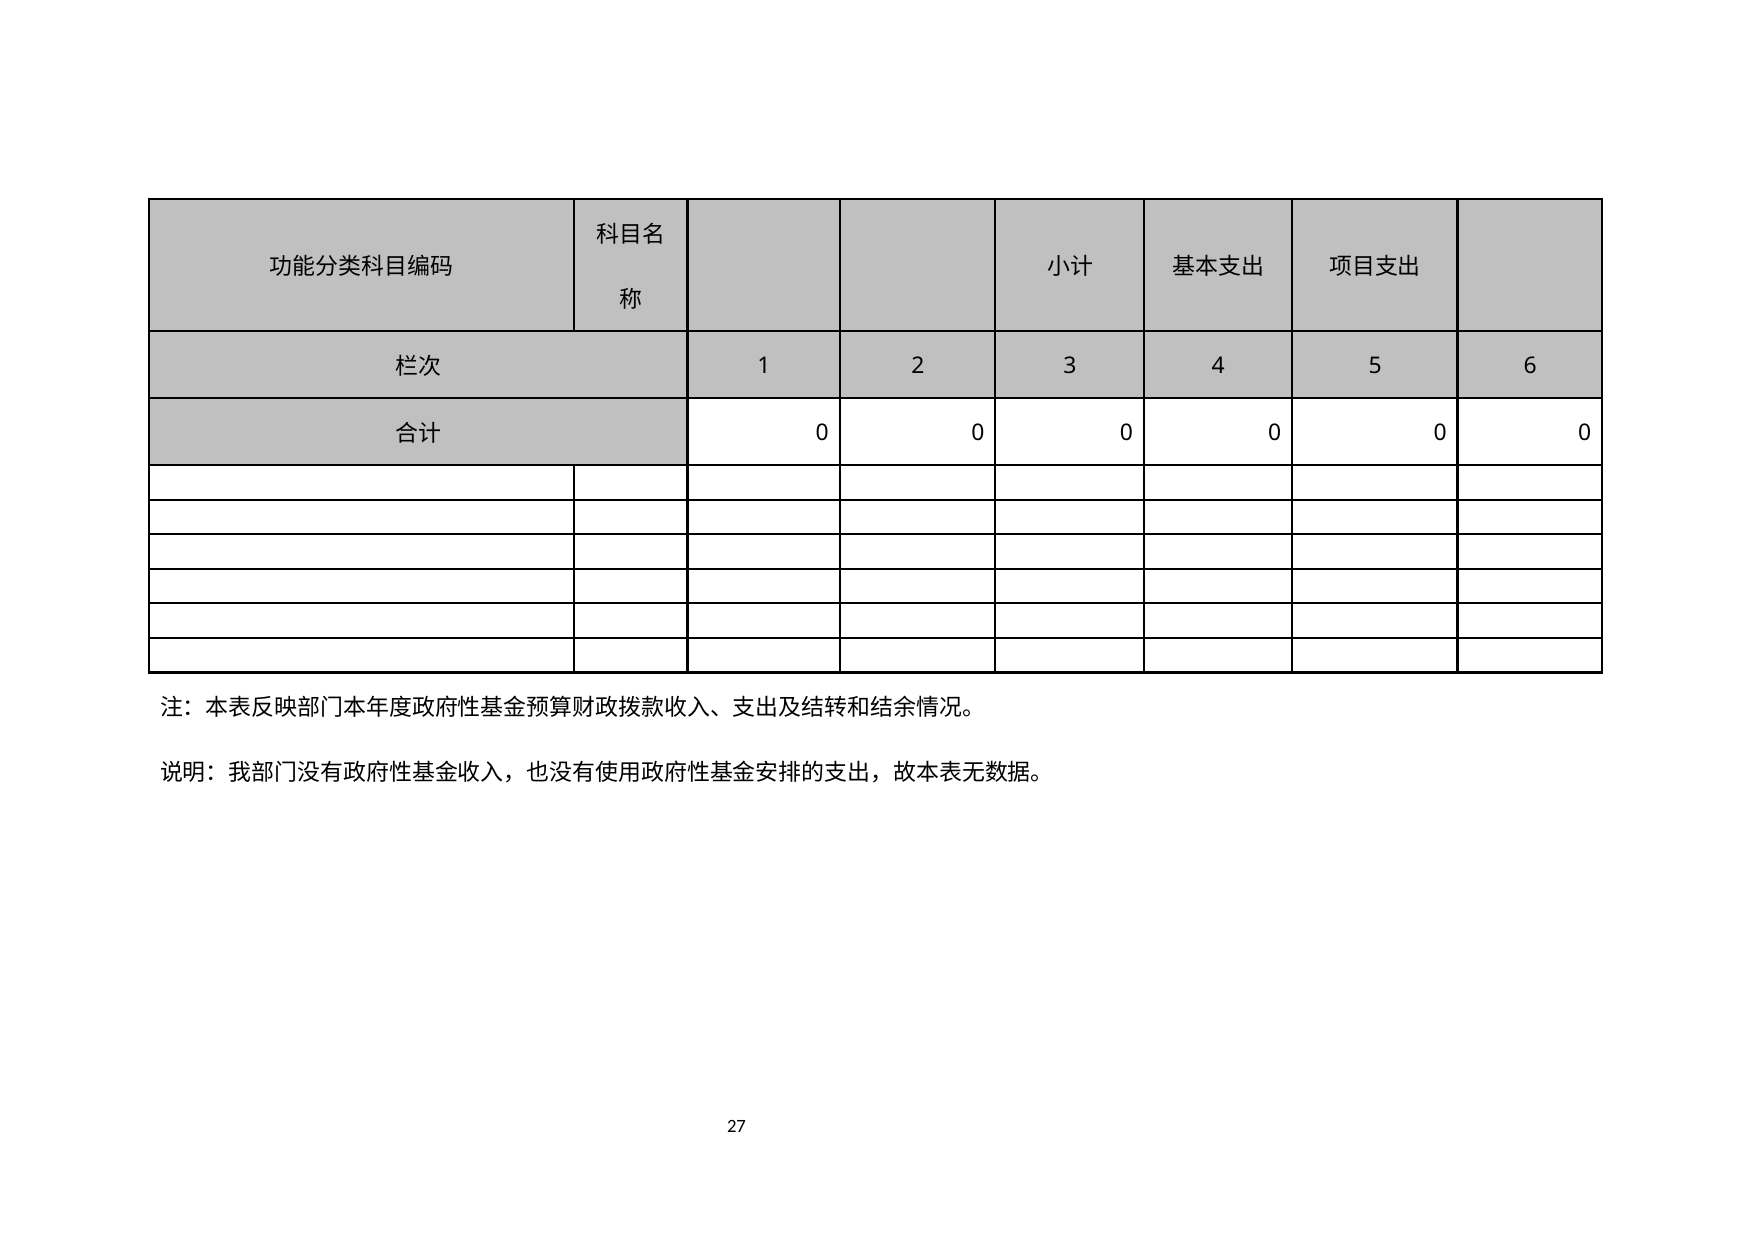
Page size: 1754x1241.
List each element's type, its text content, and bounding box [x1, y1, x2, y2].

table_cell [996, 501, 1143, 533]
table_cell 4 [1145, 332, 1291, 397]
table_cell 0 [689, 399, 839, 464]
table_cell [841, 604, 994, 637]
table_cell [1293, 639, 1456, 671]
table_cell [1459, 570, 1601, 602]
table_cell [841, 501, 994, 533]
table_cell [689, 604, 839, 637]
table_cell [1293, 570, 1456, 602]
table_cell 注：本表反映部门本年度政府性基金预算财政拨款收入、支出及结转和结余情况。 [149, 674, 1602, 738]
table_cell [1459, 501, 1601, 533]
table_cell 1 [689, 332, 839, 397]
table_cell 0 [1293, 399, 1456, 464]
table_cell [841, 200, 994, 330]
table_cell 0 [1145, 399, 1291, 464]
table_cell [575, 639, 686, 671]
table_cell [841, 639, 994, 671]
table_cell 0 [996, 399, 1143, 464]
table_cell [1145, 604, 1291, 637]
table_cell [150, 466, 573, 498]
table_cell [1459, 604, 1601, 637]
table_cell 科目名称 [575, 200, 686, 330]
table_cell [996, 570, 1143, 602]
table_cell [1293, 535, 1456, 568]
table_cell [689, 535, 839, 568]
table_cell [1459, 535, 1601, 568]
table_cell [150, 570, 573, 602]
table_cell [689, 466, 839, 498]
table_cell [996, 604, 1143, 637]
table_cell [689, 200, 839, 330]
table_cell [996, 466, 1143, 498]
table_cell [575, 466, 686, 498]
table_cell 2 [841, 332, 994, 397]
table_cell 基本支出 [1145, 200, 1291, 330]
table_cell [841, 570, 994, 602]
table_cell [1459, 200, 1601, 330]
table_cell 6 [1459, 332, 1601, 397]
table_cell 小计 [996, 200, 1143, 330]
table_cell 说明：我部门没有政府性基金收入，也没有使用政府性基金安排的支出，故本表无数据。 [149, 739, 1602, 803]
table_cell [1293, 501, 1456, 533]
table_cell [841, 466, 994, 498]
table_cell [689, 639, 839, 671]
table_cell [1145, 639, 1291, 671]
table_cell [1459, 466, 1601, 498]
table_cell [575, 535, 686, 568]
table_cell [150, 535, 573, 568]
table_cell 0 [1459, 399, 1601, 464]
table_cell [575, 501, 686, 533]
table_cell [150, 639, 573, 671]
table_cell [1145, 570, 1291, 602]
table_cell [1145, 535, 1291, 568]
table_cell [689, 570, 839, 602]
table_cell [150, 501, 573, 533]
table_cell [575, 604, 686, 637]
table_cell 0 [841, 399, 994, 464]
table_cell [689, 501, 839, 533]
table_cell 项目支出 [1293, 200, 1456, 330]
table_cell 合计 [150, 399, 686, 464]
table_cell [1293, 466, 1456, 498]
table_cell 栏次 [150, 332, 686, 397]
table_cell [1459, 639, 1601, 671]
table_cell 5 [1293, 332, 1456, 397]
table_cell [996, 535, 1143, 568]
table_cell [996, 639, 1143, 671]
table_cell [150, 604, 573, 637]
table_cell [1145, 466, 1291, 498]
table_cell [1293, 604, 1456, 637]
table_cell [1145, 501, 1291, 533]
table_cell [575, 570, 686, 602]
table_cell 功能分类科目编码 [150, 200, 573, 330]
table_cell 3 [996, 332, 1143, 397]
table_cell [841, 535, 994, 568]
